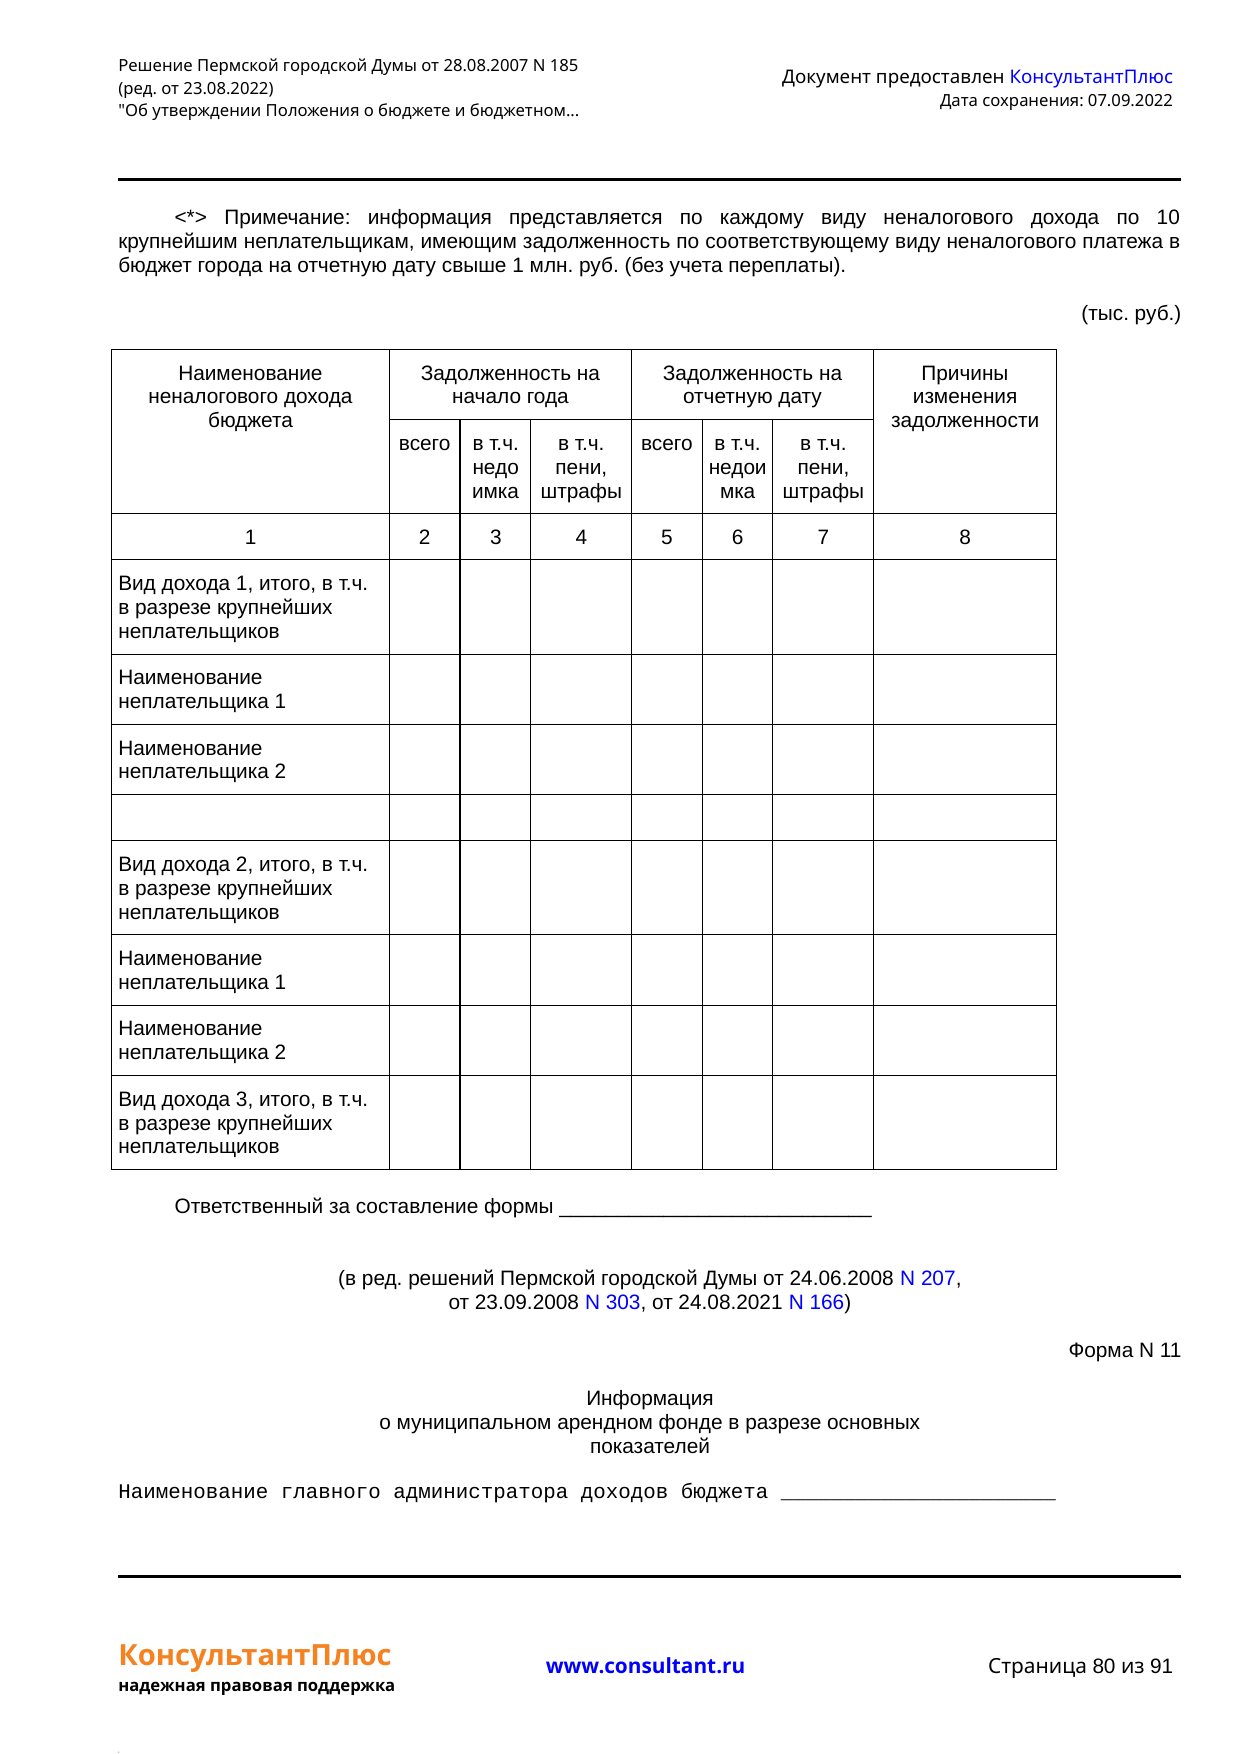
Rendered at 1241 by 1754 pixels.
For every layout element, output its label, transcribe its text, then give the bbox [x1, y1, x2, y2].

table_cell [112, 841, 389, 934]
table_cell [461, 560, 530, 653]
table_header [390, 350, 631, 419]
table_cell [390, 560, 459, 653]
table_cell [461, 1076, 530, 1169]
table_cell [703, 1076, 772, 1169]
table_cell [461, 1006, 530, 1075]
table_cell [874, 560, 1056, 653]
text о муниципальном арендном фонде в разрезе основных [118, 1409, 1181, 1433]
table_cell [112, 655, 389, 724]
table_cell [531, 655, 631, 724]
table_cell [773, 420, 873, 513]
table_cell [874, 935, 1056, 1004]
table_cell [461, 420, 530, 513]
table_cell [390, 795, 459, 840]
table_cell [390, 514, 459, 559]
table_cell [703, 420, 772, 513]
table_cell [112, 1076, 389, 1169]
text (тыс. руб.) [118, 301, 1181, 324]
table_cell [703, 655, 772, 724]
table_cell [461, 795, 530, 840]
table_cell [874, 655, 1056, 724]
text Наименование главного администратора доходов бюджета ______________________ [118, 1481, 1181, 1505]
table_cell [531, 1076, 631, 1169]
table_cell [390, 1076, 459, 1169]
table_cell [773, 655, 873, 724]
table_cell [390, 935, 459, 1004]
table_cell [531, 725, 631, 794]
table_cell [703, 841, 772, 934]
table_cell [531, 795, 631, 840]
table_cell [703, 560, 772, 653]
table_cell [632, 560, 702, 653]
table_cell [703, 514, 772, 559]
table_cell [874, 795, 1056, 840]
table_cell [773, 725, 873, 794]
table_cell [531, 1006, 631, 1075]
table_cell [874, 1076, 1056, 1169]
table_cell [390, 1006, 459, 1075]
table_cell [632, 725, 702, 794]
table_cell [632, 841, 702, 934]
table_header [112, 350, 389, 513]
text показателей [118, 1433, 1181, 1457]
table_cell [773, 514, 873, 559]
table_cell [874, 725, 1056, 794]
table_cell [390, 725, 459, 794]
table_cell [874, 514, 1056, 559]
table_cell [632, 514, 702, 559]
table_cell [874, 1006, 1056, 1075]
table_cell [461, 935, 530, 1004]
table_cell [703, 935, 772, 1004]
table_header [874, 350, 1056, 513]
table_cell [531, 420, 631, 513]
text <*> Примечание: информация представляется по каждому виду неналогового дохода по 10 крупнейшим неплательщикам, имеющим задолженность по соответствующему виду неналогового платежа в бюджет города на отчетную дату свыше 1 млн. руб. (без учета переплаты). [118, 205, 1181, 277]
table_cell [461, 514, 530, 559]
text Форма N 11 [118, 1338, 1181, 1362]
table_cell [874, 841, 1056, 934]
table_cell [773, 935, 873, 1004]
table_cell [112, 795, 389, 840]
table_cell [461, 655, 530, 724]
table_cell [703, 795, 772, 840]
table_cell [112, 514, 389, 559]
text от 23.09.2008 N 303, от 24.08.2021 N 166) [118, 1290, 1181, 1314]
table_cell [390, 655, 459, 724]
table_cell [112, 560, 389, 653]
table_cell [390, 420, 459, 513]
text (в ред. решений Пермской городской Думы от 24.06.2008 N 207, [118, 1266, 1181, 1290]
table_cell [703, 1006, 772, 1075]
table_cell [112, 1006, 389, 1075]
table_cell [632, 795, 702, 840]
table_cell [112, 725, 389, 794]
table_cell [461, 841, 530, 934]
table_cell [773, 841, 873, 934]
text Ответственный за составление формы ___________________________ [118, 1194, 1181, 1218]
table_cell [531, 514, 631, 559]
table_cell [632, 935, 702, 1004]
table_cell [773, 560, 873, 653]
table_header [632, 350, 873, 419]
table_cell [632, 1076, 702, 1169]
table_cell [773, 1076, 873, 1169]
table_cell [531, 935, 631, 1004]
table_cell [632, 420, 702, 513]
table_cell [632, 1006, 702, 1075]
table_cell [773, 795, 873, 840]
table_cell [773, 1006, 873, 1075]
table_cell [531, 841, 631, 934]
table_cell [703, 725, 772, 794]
text Информация [118, 1386, 1181, 1409]
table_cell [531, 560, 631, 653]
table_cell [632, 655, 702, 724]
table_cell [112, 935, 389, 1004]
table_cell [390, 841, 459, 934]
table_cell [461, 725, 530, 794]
